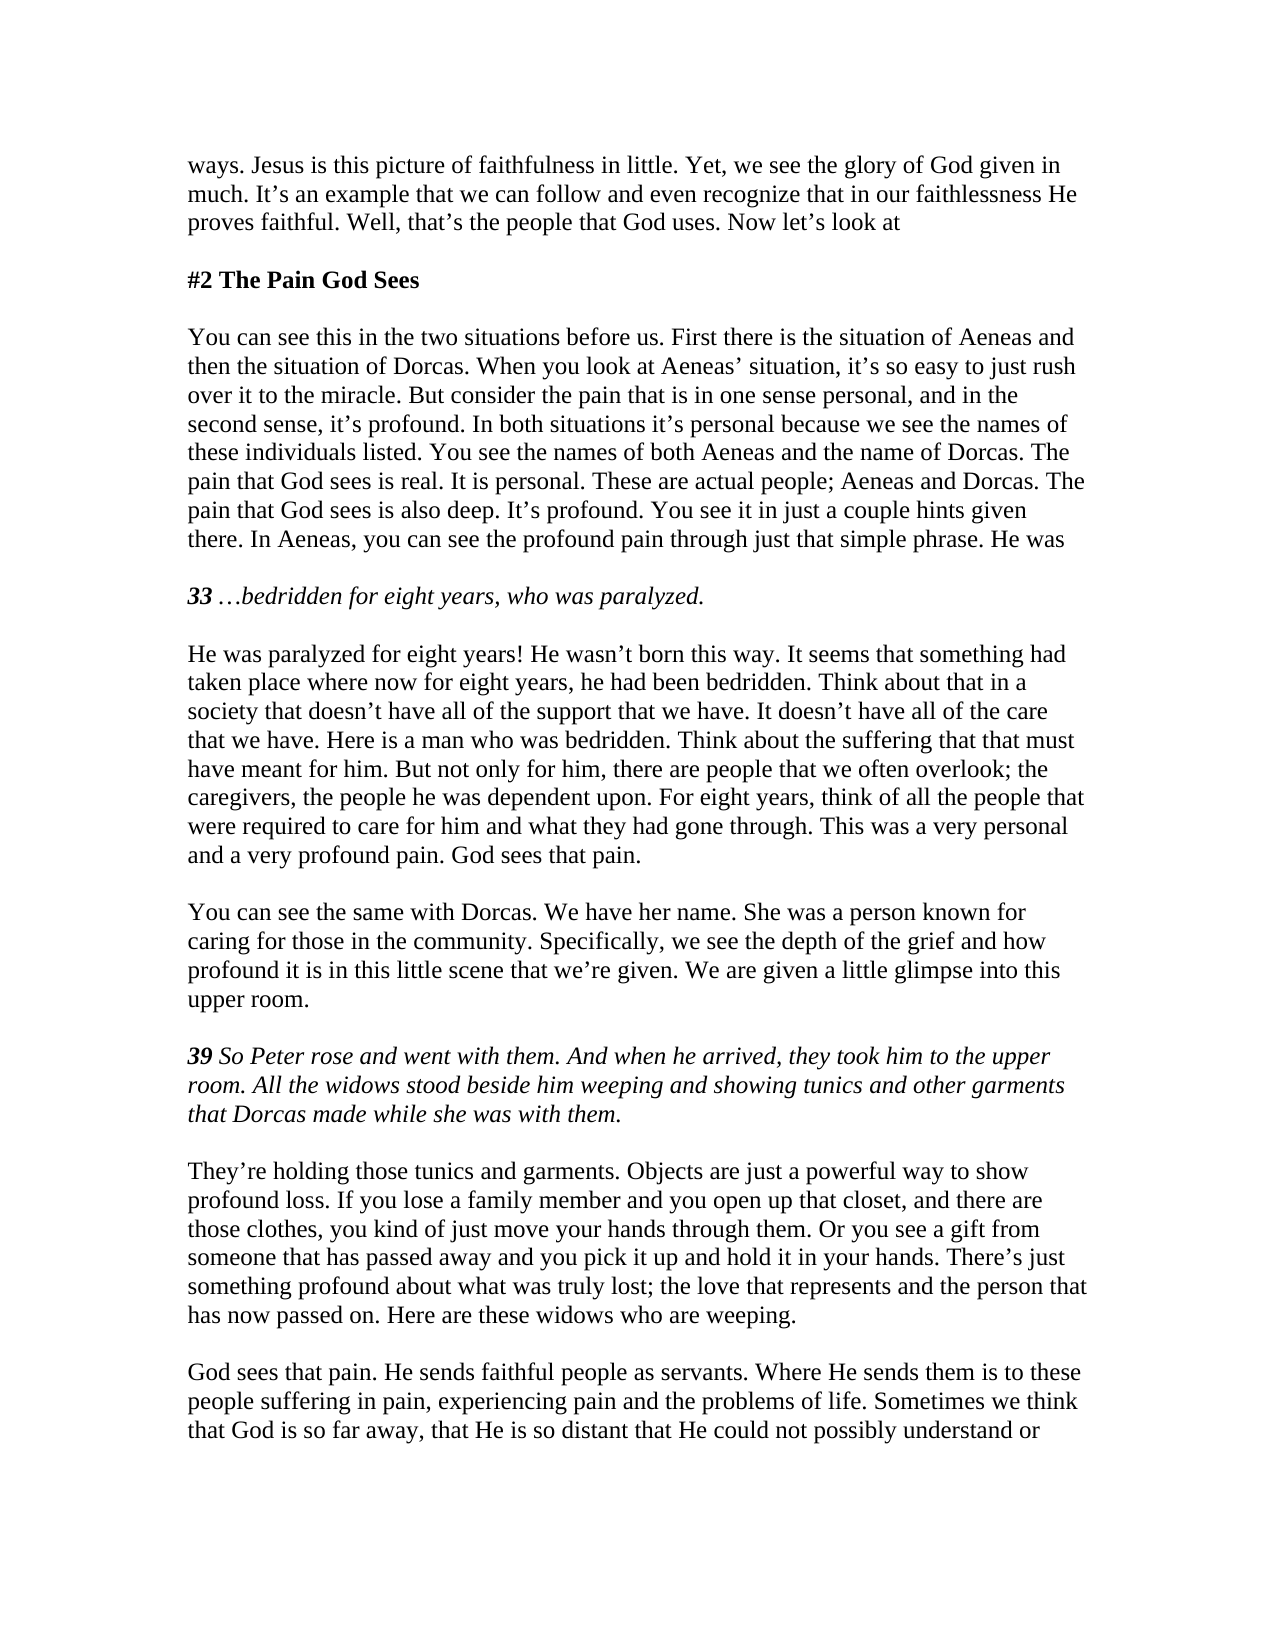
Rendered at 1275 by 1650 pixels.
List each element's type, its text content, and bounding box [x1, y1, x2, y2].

text 33 …bedridden for eight years, who was paralyzed. [187, 581, 1087, 610]
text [187, 1357, 1087, 1444]
text #2 The Pain God Sees [187, 265, 1087, 294]
text 39 So Peter rose and went with them. And when he arrived, they took him to the upper room. All the widows stood beside him weeping and showing tunics and other garments that Dorcas made while she was with them. [187, 1041, 1087, 1127]
text You can see the same with Dorcas. We have her name. She was a person known for caring for those in the community. Specifically, we see the depth of the grief and how profound it is in this little scene that we’re given. We are given a little glimpse into this upper room. [187, 897, 1087, 1012]
text They’re holding those tunics and garments. Objects are just a powerful way to show profound loss. If you lose a family member and you open up that closet, and there are those clothes, you kind of just move your hands through them. Or you see a gift from someone that has passed away and you pick it up and hold it in your hands. There’s just something profound about what was truly lost; the love that represents and the person that has now passed on. Here are these widows who are weeping. [187, 1156, 1087, 1329]
text He was paralyzed for eight years! He wasn’t born this way. It seems that something had taken place where now for eight years, he had been bedridden. Think about that in a society that doesn’t have all of the support that we have. It doesn’t have all of the care that we have. Here is a man who was bedridden. Think about the suffering that that must have meant for him. But not only for him, there are people that we often overlook; the caregivers, the people he was dependent upon. For eight years, think of all the people that were required to care for him and what they had gone through. This was a very personal and a very profound pain. God sees that pain. [187, 639, 1087, 869]
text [187, 150, 1087, 236]
text You can see this in the two situations before us. First there is the situation of Aeneas and then the situation of Dorcas. When you look at Aeneas’ situation, it’s so easy to just rush over it to the miracle. But consider the pain that is in one sense personal, and in the second sense, it’s profound. In both situations it’s personal because we see the names of these individuals listed. You see the names of both Aeneas and the name of Dorcas. The pain that God sees is real. It is personal. These are actual people; Aeneas and Dorcas. The pain that God sees is also deep. It’s profound. You see it in just a couple hints given there. In Aeneas, you can see the profound pain through just that simple phrase. He was [187, 322, 1087, 552]
